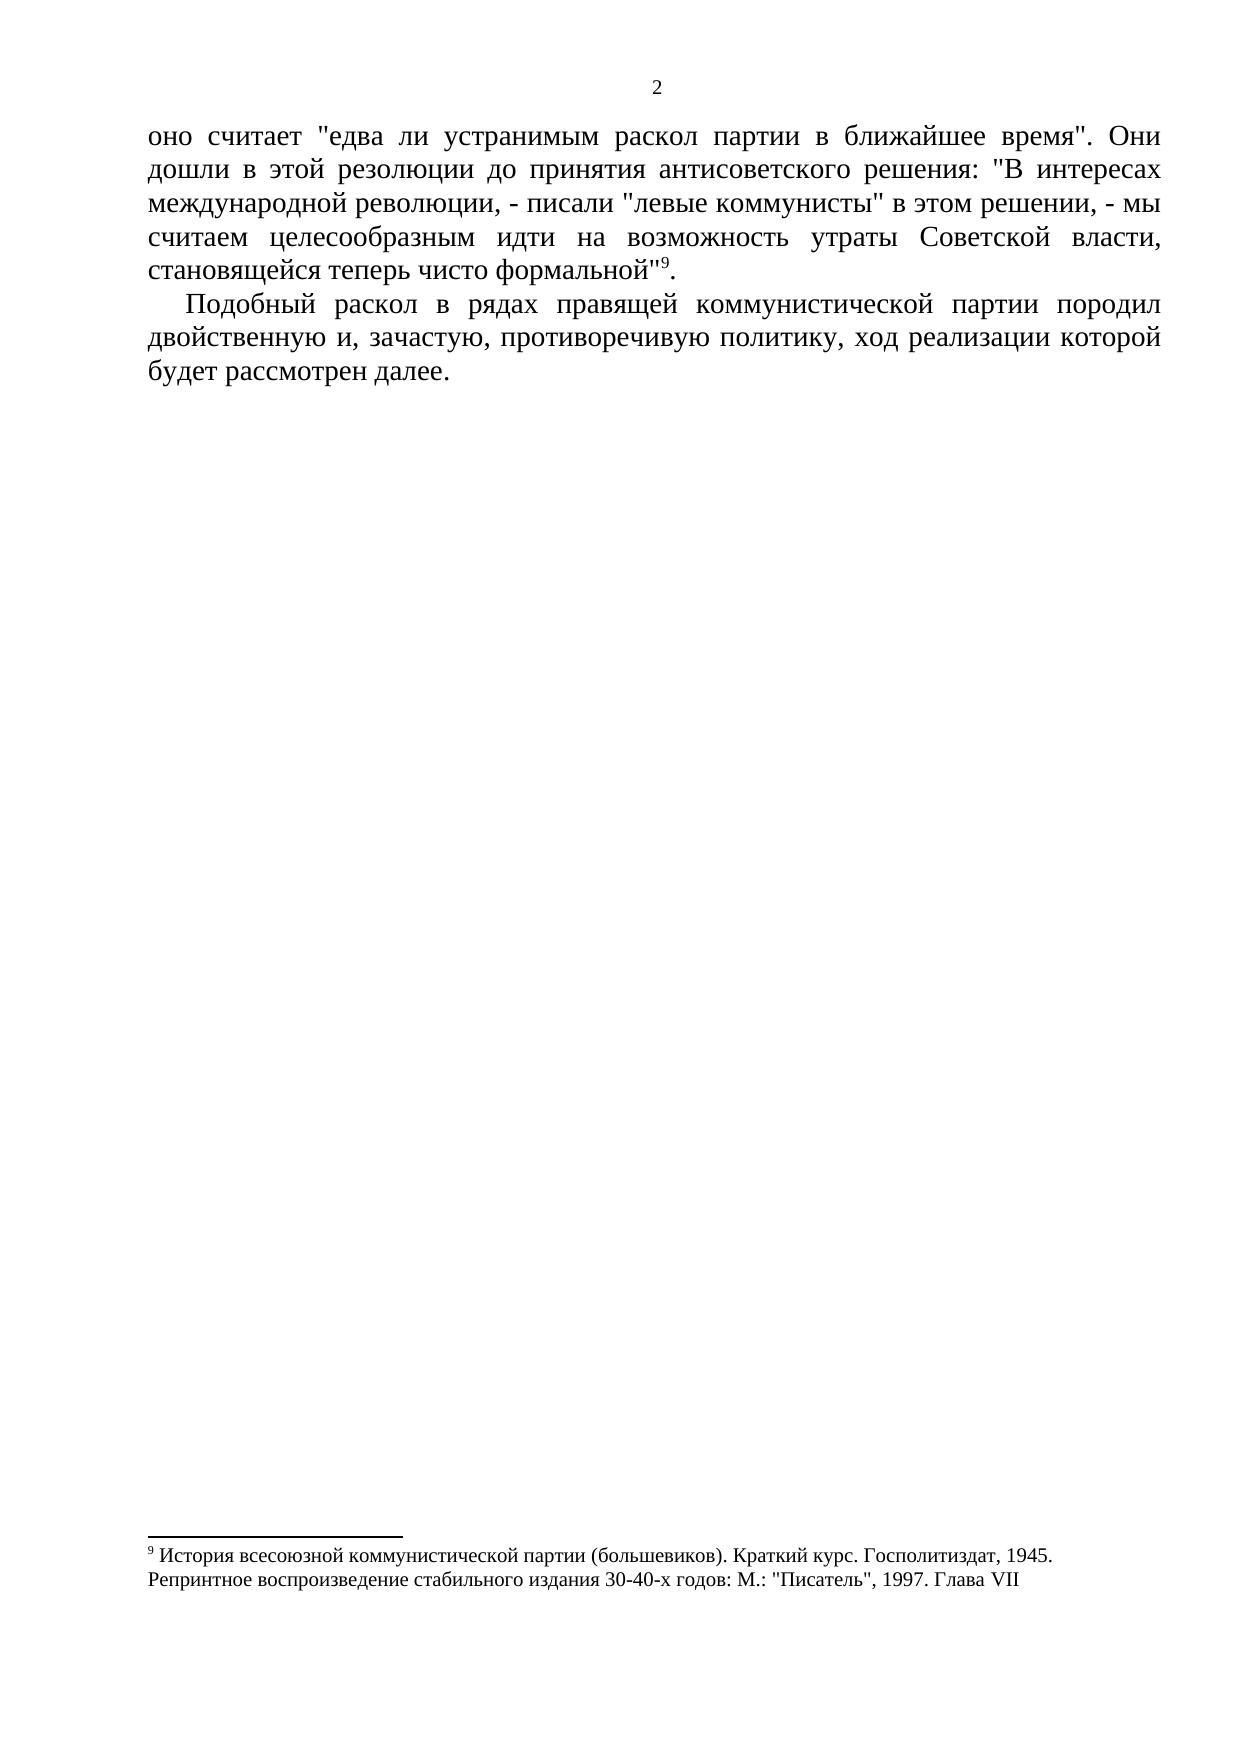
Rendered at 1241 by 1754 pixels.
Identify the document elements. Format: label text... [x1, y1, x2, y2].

text Подобный раскол в рядах правящей коммунистической партии породил двойственную и, зачастую, противоречивую политику, ход реализации которой будет рассмотрен далее. [148, 286, 1162, 386]
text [148, 118, 1162, 286]
